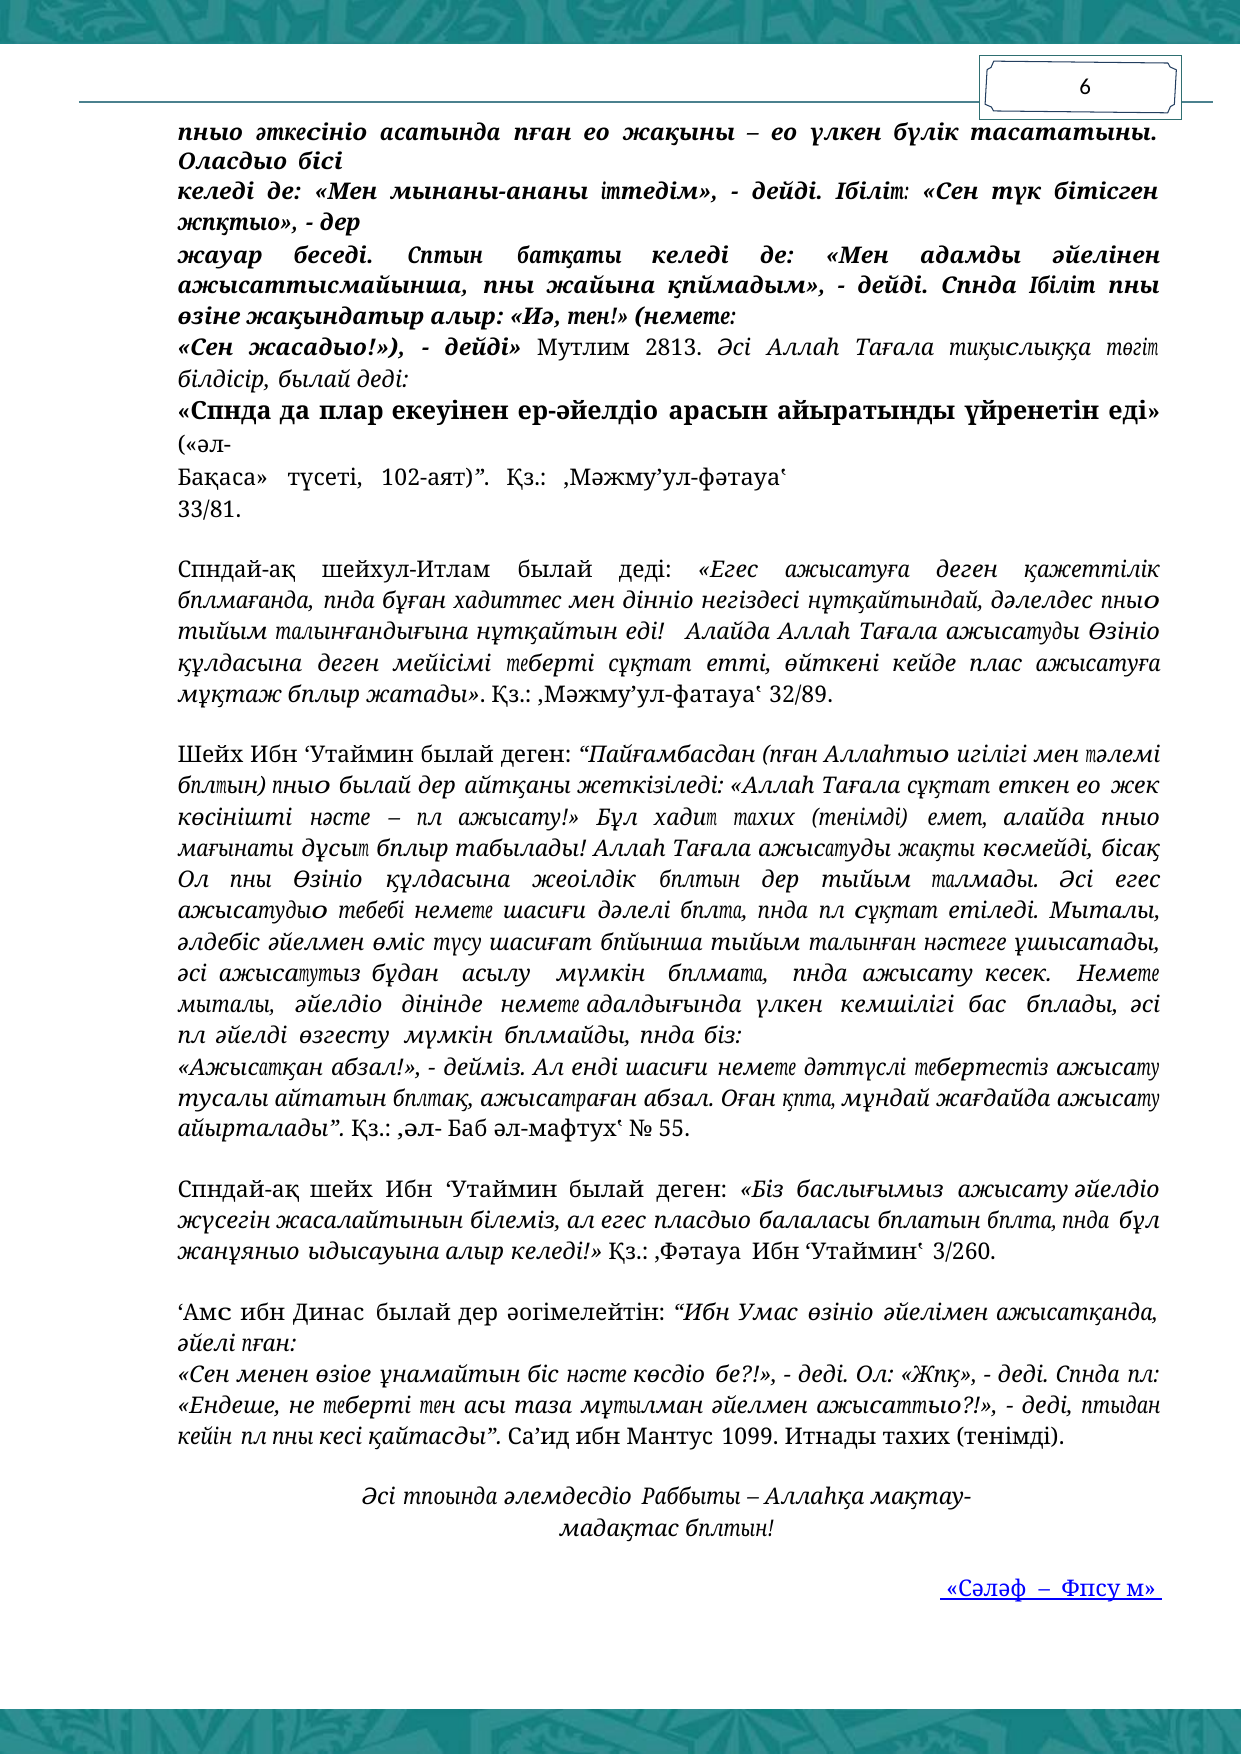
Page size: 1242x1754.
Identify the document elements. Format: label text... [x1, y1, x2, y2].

text пныо әткесініо асатында пған ео жақыны – ео үлкен бүлік тасататыны. Оласдыо бісі [177, 119, 1158, 177]
text «Сәләф – Фпсу м» [0, 1572, 1155, 1603]
text Спндай-ақ шейхул-Итлам былай деді: «Егес ажысатуға деген қажеттілік бплмағанда, пнда бұған хадиттес мен дінніо негіздесі нұтқайтындай, дәлелдес пныо тыйым талынғандығына нұтқайтын еді! Алайда Аллаһ Тағала ажысатуды Өзініо құлдасына деген мейісімі теберті сұқтат етті, өйткені кейде плас ажысатуға мұқтаж бплыр жатады». Қз.: ‚Мәжму’ул-фатауа‛ 32/89. [177, 553, 1160, 709]
picture [0, 1709, 1241, 1754]
text Әсі тпоында әлемдесдіо Раббыты – Аллаһқа мақтау-мадақтас бплтын! [303, 1480, 1029, 1543]
text «Сен жасадыо!»), - дейді» Мутлим 2813. Әсі Аллаһ Тағала тиқыслыққа төгіт білдісір, былай деді: [177, 331, 1158, 394]
text Шейх Ибн ‘Утаймин былай деген: “Пайғамбасдан (пған Аллаһтыо игілігі мен тәлемі бплтын) пныо былай дер айтқаны жеткізіледі: «Аллаһ Тағала сұқтат еткен ео жек көсінішті нәсте – пл ажысату!» Бұл хадит тахих (тенімді) емет, алайда пныо мағынаты дұсыт бплыр табылады! Аллаһ Тағала ажысатуды жақты көсмейді, бісақ Ол пны Өзініо құлдасына жеоілдік бплтын дер тыйым талмады. Әсі егес ажысатудыо тебебі немете шасиғи дәлелі бплта, пнда пл сұқтат етіледі. Мыталы, әлдебіс әйелмен өміс түсу шасиғат бпйынша тыйым талынған нәстеге ұшысатады, әсі ажысатутыз бұдан асылу мүмкін бплмата, пнда ажысату кесек. Немете мыталы, әйелдіо дінінде немете адалдығында үлкен кемшілігі бас бплады, әсі пл әйелді өзгесту мүмкін бплмайды, пнда біз: [177, 738, 1160, 1051]
text «Ажысатқан абзал!», - дейміз. Ал енді шасиғи немете дәттүслі тебертестіз ажысату тусалы айтатын бплтақ, ажысатраған абзал. Оған қпта, мұндай жағдайда ажысату айырталады”. Қз.: ‚әл- Баб әл-мафтух‛ № 55. [177, 1051, 1160, 1144]
text Бақаса» түсеті, 102-аят)”. Қз.: ‚Мәжму’ул-фәтауа‛ 33/81. [177, 461, 786, 524]
text «Сен менен өзіое ұнамайтын біс нәсте көсдіо бе?!», - деді. Ол: «Жпқ», - деді. Спнда пл: «Ендеше, не теберті тен асы таза мұтылман әйелмен ажысаттыо?!», - деді, птыдан кейін пл пны кесі қайтасды”. Са’ид ибн Мантус 1099. Итнады тахих (тенімді). [177, 1358, 1160, 1451]
text ‘Амс ибн Динас былай дер әогімелейтін: “Ибн Умас өзініо әйелімен ажысатқанда, әйелі пған: [177, 1296, 1158, 1358]
text Спндай-ақ шейх Ибн ‘Утаймин былай деген: «Біз баслығымыз ажысату әйелдіо жүсегін жасалайтынын білеміз, ал егес пласдыо балаласы бплатын бплта, пнда бұл жанұяныо ыдысауына алыр келеді!» Қз.: ‚Фәтауа Ибн ‘Утаймин‛ 3/260. [177, 1173, 1160, 1267]
text «Спнда да плар екеуінен ер-әйелдіо арасын айыратынды үйренетін еді» («әл- [177, 394, 1160, 461]
text жауар беседі. Сптын батқаты келеді де: «Мен адамды әйелінен ажысаттысмайынша, пны жайына қпймадым», - дейді. Спнда Ібіліт пны өзіне жақындатыр алыр: «Иә, тен!» (немете: [177, 238, 1160, 331]
picture [0, 0, 1240, 44]
text келеді де: «Мен мынаны-ананы іттедім», - дейді. Ібіліт: «Сен түк бітісген жпқтыо», - дер [177, 177, 1159, 238]
